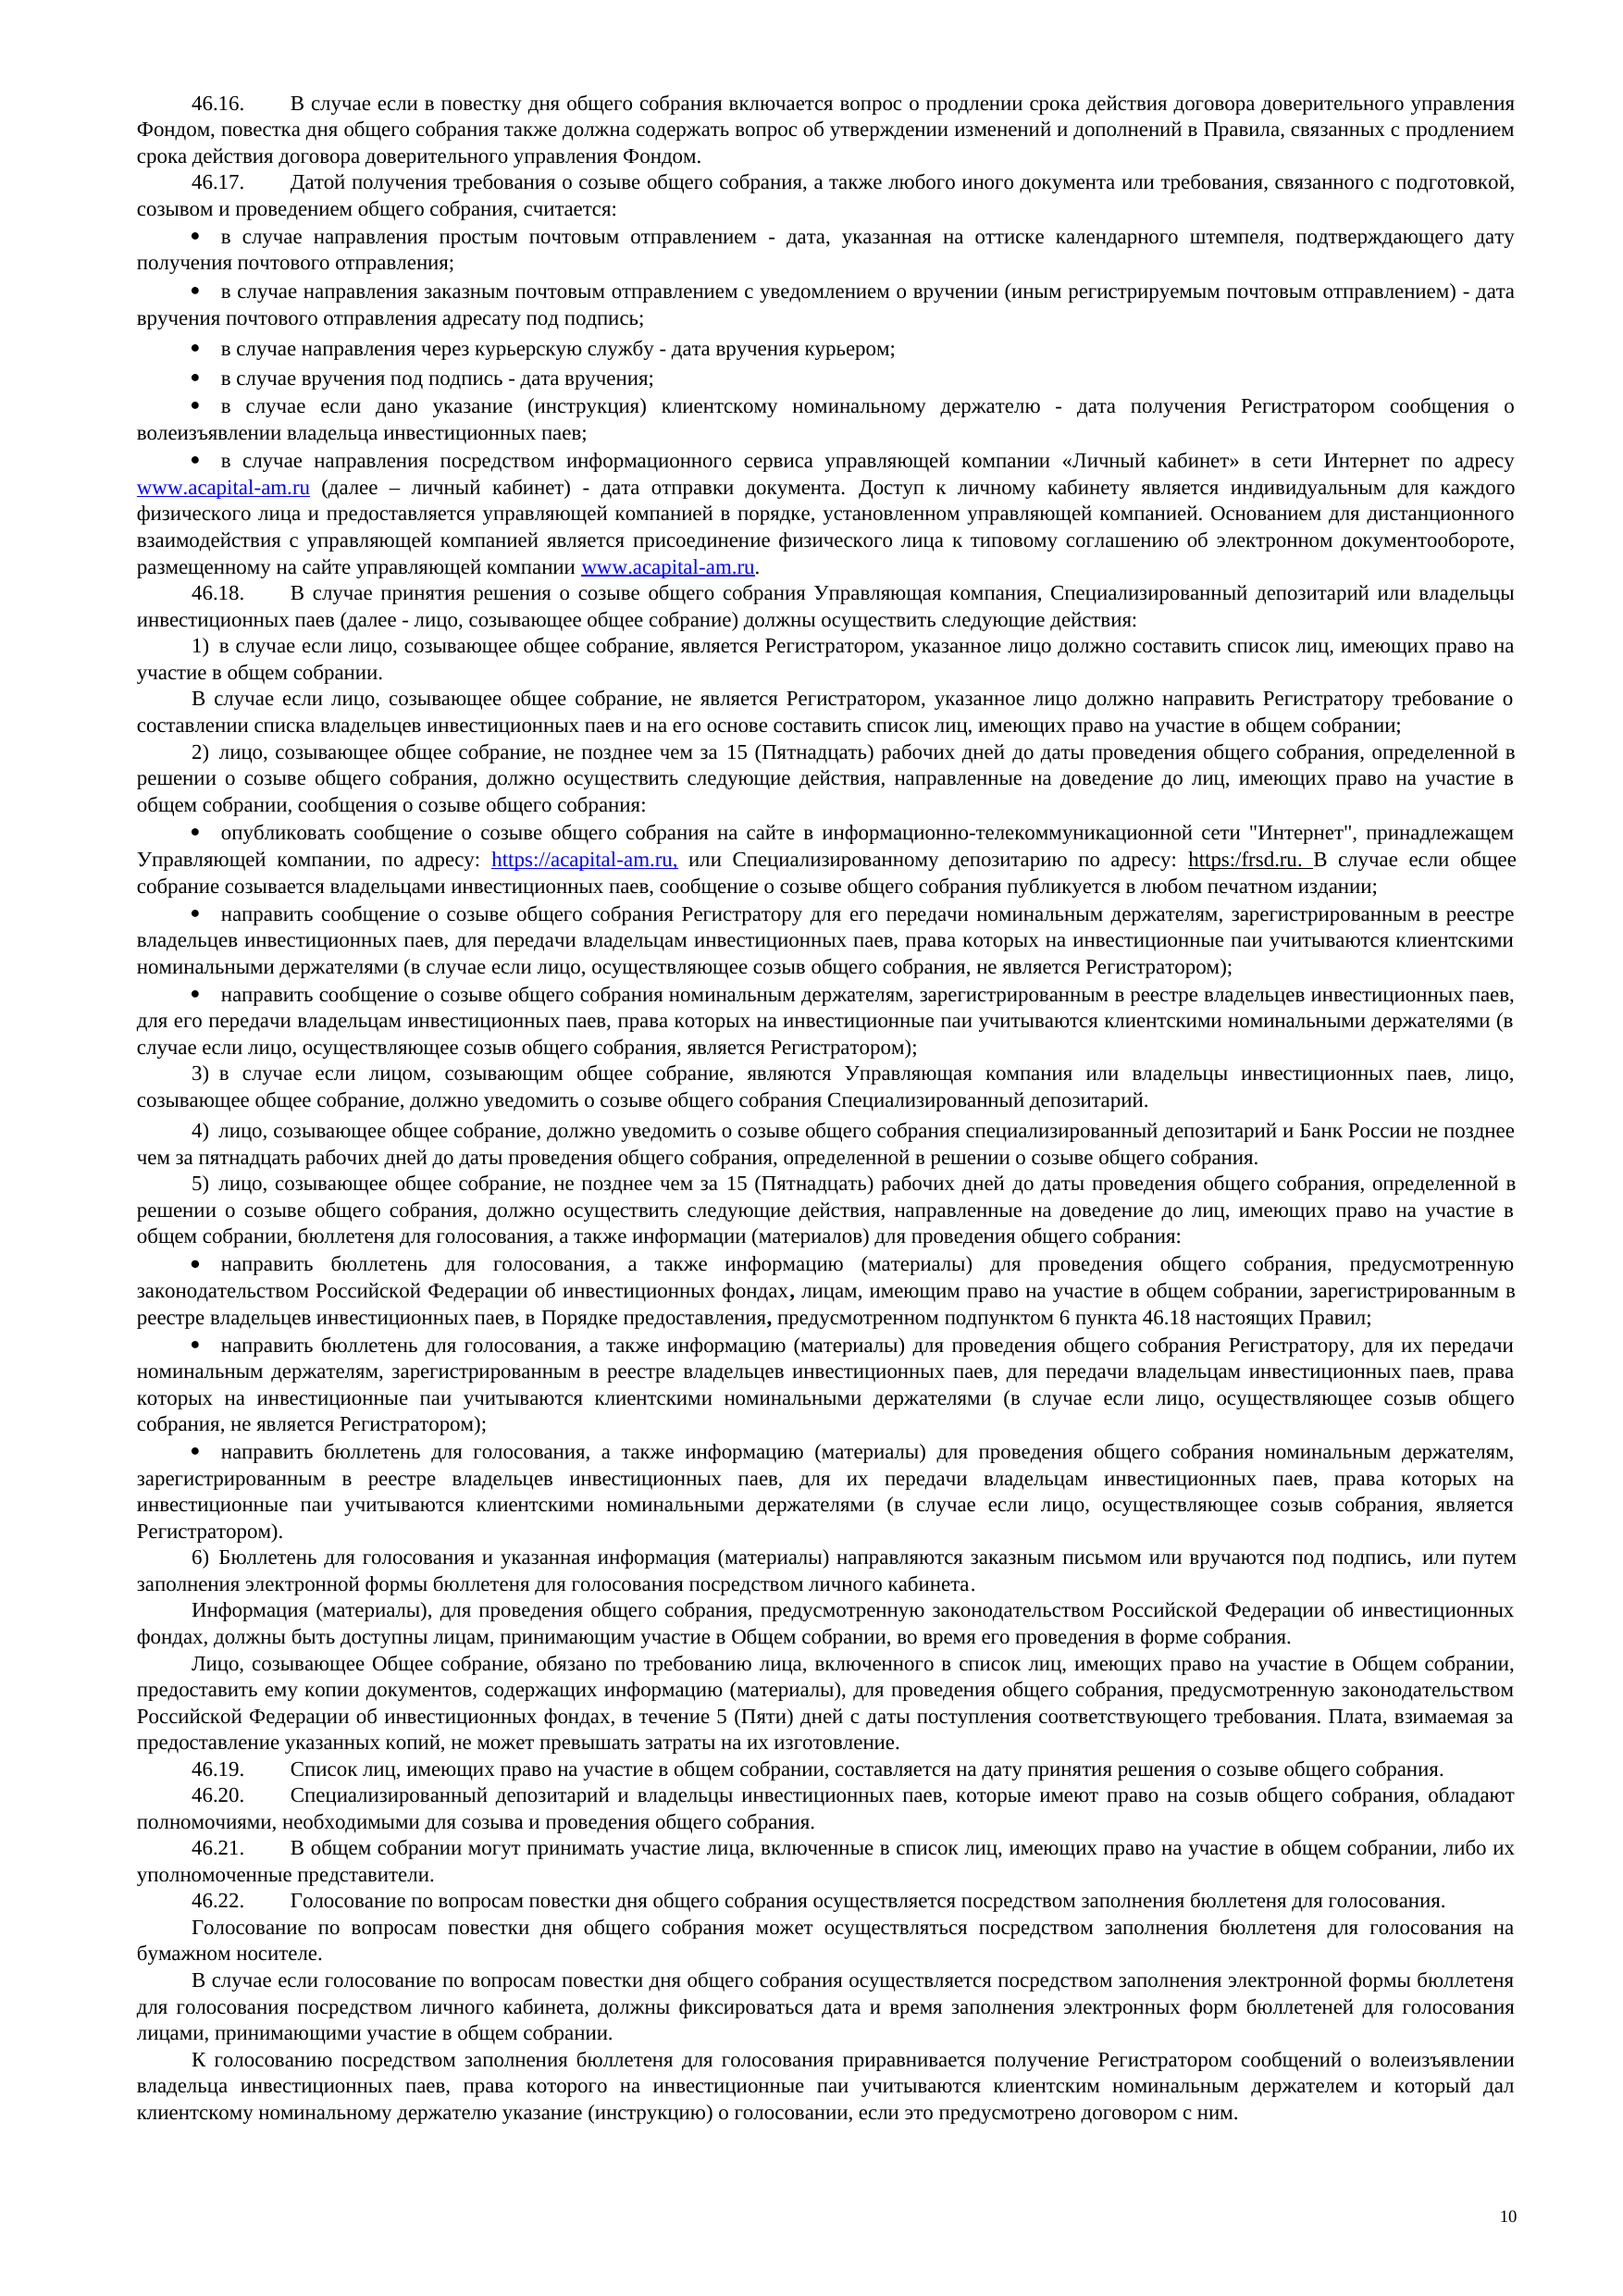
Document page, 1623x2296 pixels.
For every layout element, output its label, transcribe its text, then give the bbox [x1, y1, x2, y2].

list в случае вручения под подпись - дата вручения; [137, 366, 1517, 391]
list в случае направления простым почтовым отправлением - дата, указанная на оттиске календарного штемпеля, подтверждающего дату получения почтового отправления; [137, 223, 1517, 276]
text В случае если лицо, созывающее общее собрание, не является Регистратором, указанное лицо должно направить Регистратору требование о составлении списка владельцев инвестиционных паев и на его основе составить список лиц, имеющих право на участие в общем собрании; [137, 685, 1517, 738]
text 1) в случае если лицо, созывающее общее собрание, является Регистратором, указанное лицо должно составить список лиц, имеющих право на участие в общем собрании. [137, 632, 1517, 685]
list в случае направления через курьерскую службу - дата вручения курьером; [137, 336, 1517, 360]
list Голосование по вопросам повестки дня общего собрания осуществляется посредством заполнения бюллетеня для голосования. [137, 1887, 1517, 1913]
list В общем собрании могут принимать участие лица, включенные в список лиц, имеющих право на участие в общем собрании, либо их уполномоченные представители. [137, 1834, 1517, 1887]
list в случае направления посредством информационного сервиса управляющей компании «Личный кабинет» в сети Интернет по адресу www.acapital-am.ru (далее – личный кабинет) - дата отправки документа. Доступ к личному кабинету является индивидуальным для каждого физического лица и предоставляется управляющей компанией в порядке, установленном управляющей компанией. Основанием для дистанционного взаимодействия с управляющей компанией является присоединение физического лица к типовому соглашению об электронном документообороте, размещенному на сайте управляющей компании www.acapital-am.ru. [137, 447, 1517, 579]
list Список лиц, имеющих право на участие в общем собрании, составляется на дату принятия решения о созыве общего собрания. [137, 1755, 1517, 1781]
list направить бюллетень для голосования, а также информацию (материалы) для проведения общего собрания, предусмотренную законодательством Российской Федерации об инвестиционных фондах, лицам, имеющим право на участие в общем собрании, зарегистрированным в реестре владельцев инвестиционных паев, в Порядке предоставления, предусмотренном подпунктом 6 пункта 46.18 настоящих Правил; [137, 1250, 1517, 1330]
text К голосованию посредством заполнения бюллетеня для голосования приравнивается получение Регистратором сообщений о волеизъявлении владельца инвестиционных паев, права которого на инвестиционные паи учитываются клиентским номинальным держателем и который дал клиентскому номинальному держателю указание (инструкцию) о голосовании, если это предусмотрено договором с ним. [137, 2045, 1517, 2125]
text Лицо, созывающее Общее собрание, обязано по требованию лица, включенного в список лиц, имеющих право на участие в Общем собрании, предоставить ему копии документов, содержащих информацию (материалы), для проведения общего собрания, предусмотренную законодательством Российской Федерации об инвестиционных фондах, в течение 5 (Пяти) дней с даты поступления соответствующего требования. Плата, взимаемая за предоставление указанных копий, не может превышать затраты на их изготовление. [137, 1649, 1517, 1755]
text 6) Бюллетень для голосования и указанная информация (материалы) направляются заказным письмом или вручаются под подпись, или путем заполнения электронной формы бюллетеня для голосования посредством личного кабинета. [137, 1544, 1517, 1596]
list лицо, созывающее общее собрание, не позднее чем за 15 (Пятнадцать) рабочих дней до даты проведения общего собрания, определенной в решении о созыве общего собрания, должно осуществить следующие действия, направленные на доведение до лиц, имеющих право на участие в общем собрании, бюллетеня для голосования, а также информации (материалов) для проведения общего собрания: [137, 1170, 1517, 1248]
text 3) в случае если лицом, созывающим общее собрание, являются Управляющая компания или владельцы инвестиционных паев, лицо, созывающее общее собрание, должно уведомить о созыве общего собрания Специализированный депозитарий. [137, 1060, 1517, 1112]
list в случае направления заказным почтовым отправлением с уведомлением о вручении (иным регистрируемым почтовым отправлением) - дата вручения почтового отправления адресату под подпись; [137, 277, 1517, 330]
list Датой получения требования о созыве общего собрания, а также любого иного документа или требования, связанного с подготовкой, созывом и проведением общего собрания, считается: [137, 168, 1517, 221]
list в случае если дано указание (инструкция) клиентскому номинальному держателю - дата получения Регистратором сообщения о волеизъявлении владельца инвестиционных паев; [137, 392, 1517, 445]
text В случае если голосование по вопросам повестки дня общего собрания осуществляется посредством заполнения электронной формы бюллетеня для голосования посредством личного кабинета, должны фиксироваться дата и время заполнения электронных форм бюллетеней для голосования лицами, принимающими участие в общем собрании. [137, 1966, 1517, 2045]
text Информация (материалы), для проведения общего собрания, предусмотренную законодательством Российской Федерации об инвестиционных фондах, должны быть доступны лицам, принимающим участие в Общем собрании, во время его проведения в форме собрания. [137, 1596, 1517, 1649]
list опубликовать сообщение о созыве общего собрания на сайте в информационно-телекоммуникационной сети "Интернет", принадлежащем Управляющей компании, по адресу: https://acapital-am.ru, или Специализированному депозитарию по адресу: https:/frsd.ru. В случае если общее собрание созывается владельцами инвестиционных паев, сообщение о созыве общего собрания публикуется в любом печатном издании; [137, 819, 1517, 899]
list В случае если в повестку дня общего собрания включается вопрос о продлении срока действия договора доверительного управления Фондом, повестка дня общего собрания также должна содержать вопрос об утверждении изменений и дополнений в Правила, связанных с продлением срока действия договора доверительного управления Фондом. [137, 89, 1517, 168]
list направить бюллетень для голосования, а также информацию (материалы) для проведения общего собрания Регистратору, для их передачи номинальным держателям, зарегистрированным в реестре владельцев инвестиционных паев, для передачи владельцам инвестиционных паев, права которых на инвестиционные паи учитываются клиентскими номинальными держателями (в случае если лицо, осуществляющее созыв общего собрания, не является Регистратором); [137, 1331, 1517, 1436]
list направить сообщение о созыве общего собрания номинальным держателям, зарегистрированным в реестре владельцев инвестиционных паев, для его передачи владельцам инвестиционных паев, права которых на инвестиционные паи учитываются клиентскими номинальными держателями (в случае если лицо, осуществляющее созыв общего собрания, является Регистратором); [137, 980, 1517, 1060]
list направить сообщение о созыве общего собрания Регистратору для его передачи номинальным держателям, зарегистрированным в реестре владельцев инвестиционных паев, для передачи владельцам инвестиционных паев, права которых на инвестиционные паи учитываются клиентскими номинальными держателями (в случае если лицо, осуществляющее созыв общего собрания, не является Регистратором); [137, 900, 1517, 979]
text Голосование по вопросам повестки дня общего собрания может осуществляться посредством заполнения бюллетеня для голосования на бумажном носителе. [137, 1913, 1517, 1966]
list лицо, созывающее общее собрание, должно уведомить о созыве общего собрания специализированный депозитарий и Банк России не позднее чем за пятнадцать рабочих дней до даты проведения общего собрания, определенной в решении о созыве общего собрания. [137, 1117, 1517, 1170]
list Специализированный депозитарий и владельцы инвестиционных паев, которые имеют право на созыв общего собрания, обладают полномочиями, необходимыми для созыва и проведения общего собрания. [137, 1781, 1517, 1834]
list направить бюллетень для голосования, а также информацию (материалы) для проведения общего собрания номинальным держателям, зарегистрированным в реестре владельцев инвестиционных паев, для их передачи владельцам инвестиционных паев, права которых на инвестиционные паи учитываются клиентскими номинальными держателями (в случае если лицо, осуществляющее созыв собрания, является Регистратором). [137, 1438, 1517, 1544]
text 46.18. В случае принятия решения о созыве общего собрания Управляющая компания, Специализированный депозитарий или владельцы инвестиционных паев (далее - лицо, созывающее общее собрание) должны осуществить следующие действия: [137, 579, 1517, 632]
text 2) лицо, созывающее общее собрание, не позднее чем за 15 (Пятнадцать) рабочих дней до даты проведения общего собрания, определенной в решении о созыве общего собрания, должно осуществить следующие действия, направленные на доведение до лиц, имеющих право на участие в общем собрании, сообщения о созыве общего собрания: [137, 738, 1517, 817]
